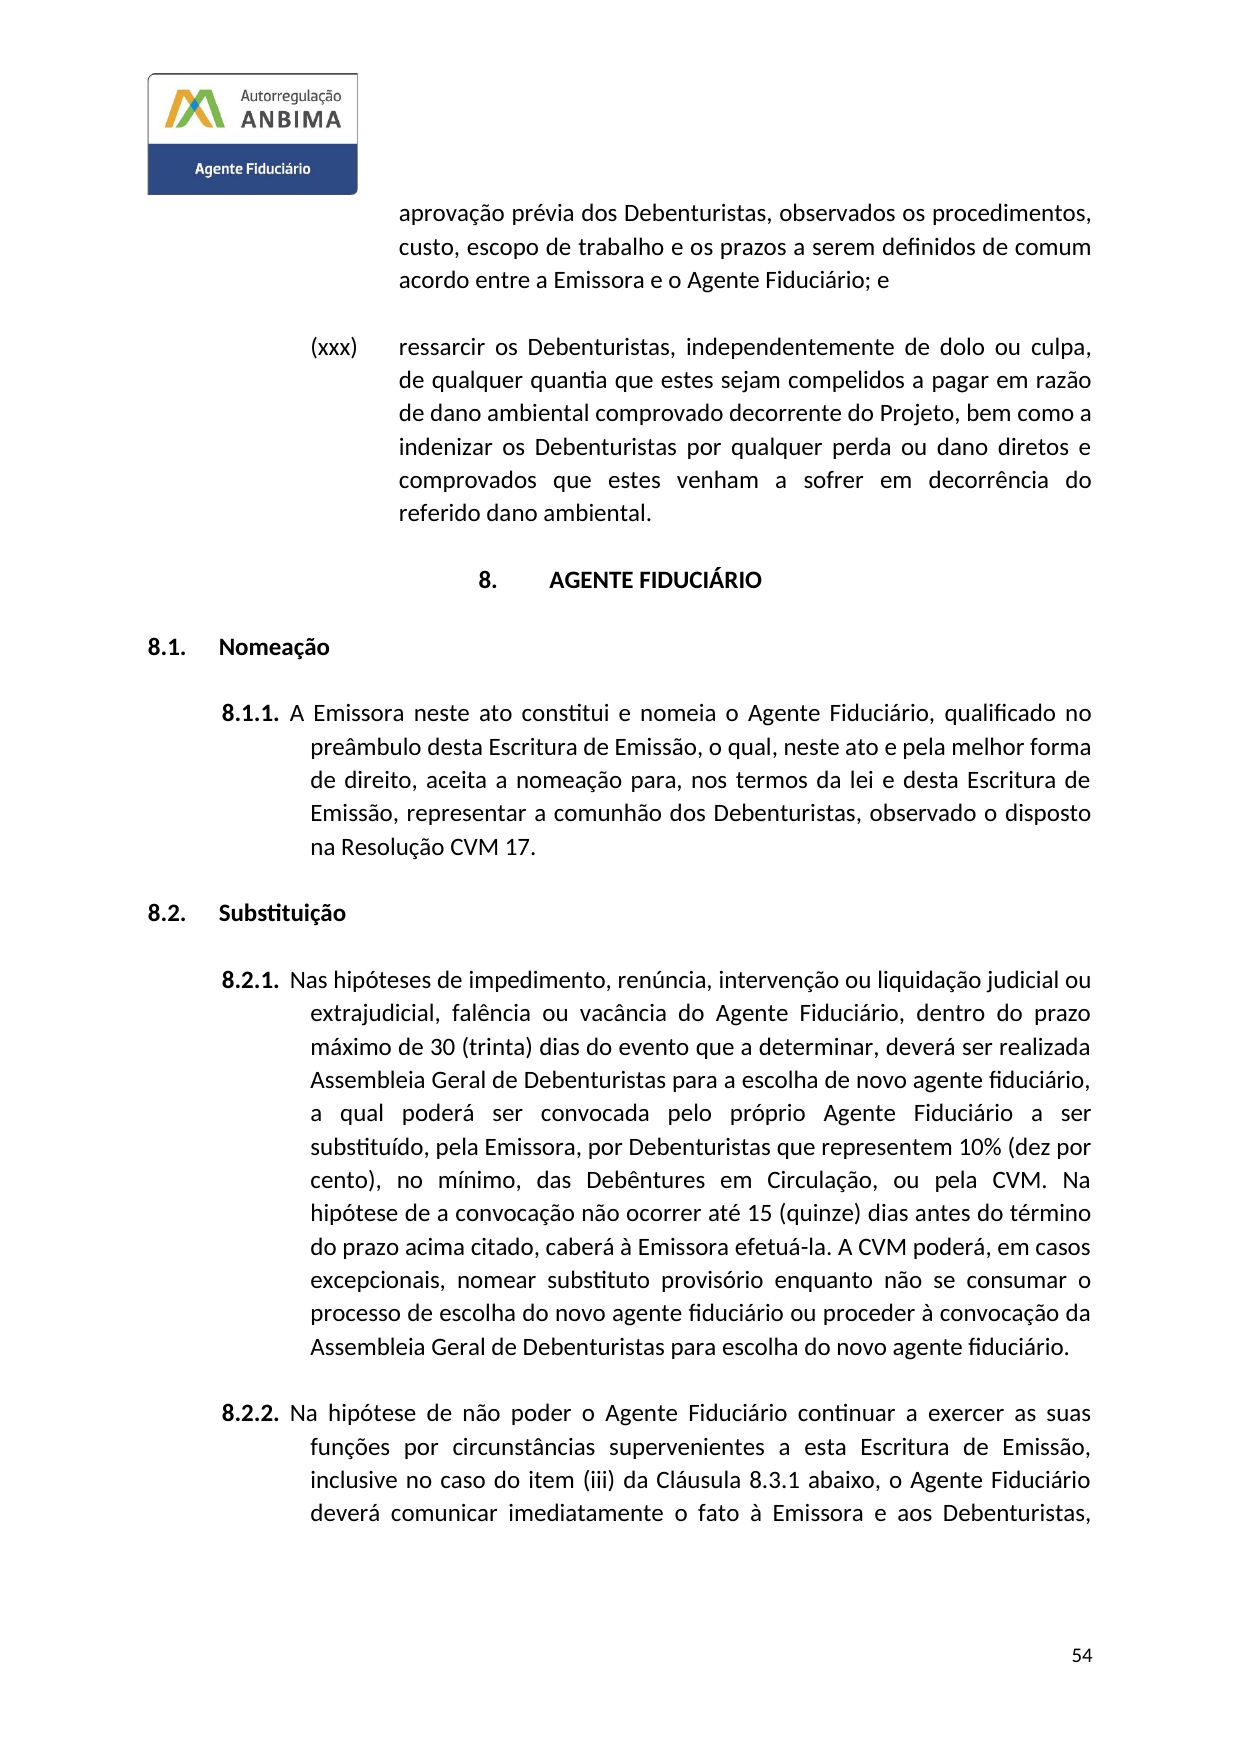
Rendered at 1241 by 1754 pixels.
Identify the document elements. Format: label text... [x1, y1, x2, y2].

list Substituição [148, 895, 1092, 928]
list Nomeação [148, 628, 1092, 662]
picture [147, 73, 358, 195]
list A Emissora neste ato constitui e nomeia o Agente Fiduciário, qualificado no preâmbulo desta Escritura de Emissão, o qual, neste ato e pela melhor forma de direito, aceita a nomeação para, nos termos da lei e desta Escritura de Emissão, representar a comunhão dos Debenturistas, observado o disposto na Resolução CVM 17. [222, 695, 1092, 862]
list Nas hipóteses de impedimento, renúncia, intervenção ou liquidação judicial ou extrajudicial, falência ou vacância do Agente Fiduciário, dentro do prazo máximo de 30 (trinta) dias do evento que a determinar, deverá ser realizada Assembleia Geral de Debenturistas para a escolha de novo agente fiduciário, a qual poderá ser convocada pelo próprio Agente Fiduciário a ser substituído, pela Emissora, por Debenturistas que representem 10% (dez por cento), no mínimo, das Debêntures em Circulação, ou pela CVM. Na hipótese de a convocação não ocorrer até 15 (quinze) dias antes do término do prazo acima citado, caberá à Emissora efetuá-la. A CVM poderá, em casos excepcionais, nomear substituto provisório enquanto não se consumar o processo de escolha do novo agente fiduciário ou proceder à convocação da Assembleia Geral de Debenturistas para escolha do novo agente fiduciário. [222, 962, 1092, 1362]
list AGENTE FIDUCIÁRIO [148, 562, 1092, 595]
text ressarcir os Debenturistas, independentemente de dolo ou culpa, de qualquer quantia que estes sejam compelidos a pagar em razão de dano ambiental comprovado decorrente do Projeto, bem como a indenizar os Debenturistas por qualquer perda ou dano diretos e comprovados que estes venham a sofrer em decorrência do referido dano ambiental. [310, 328, 1092, 528]
